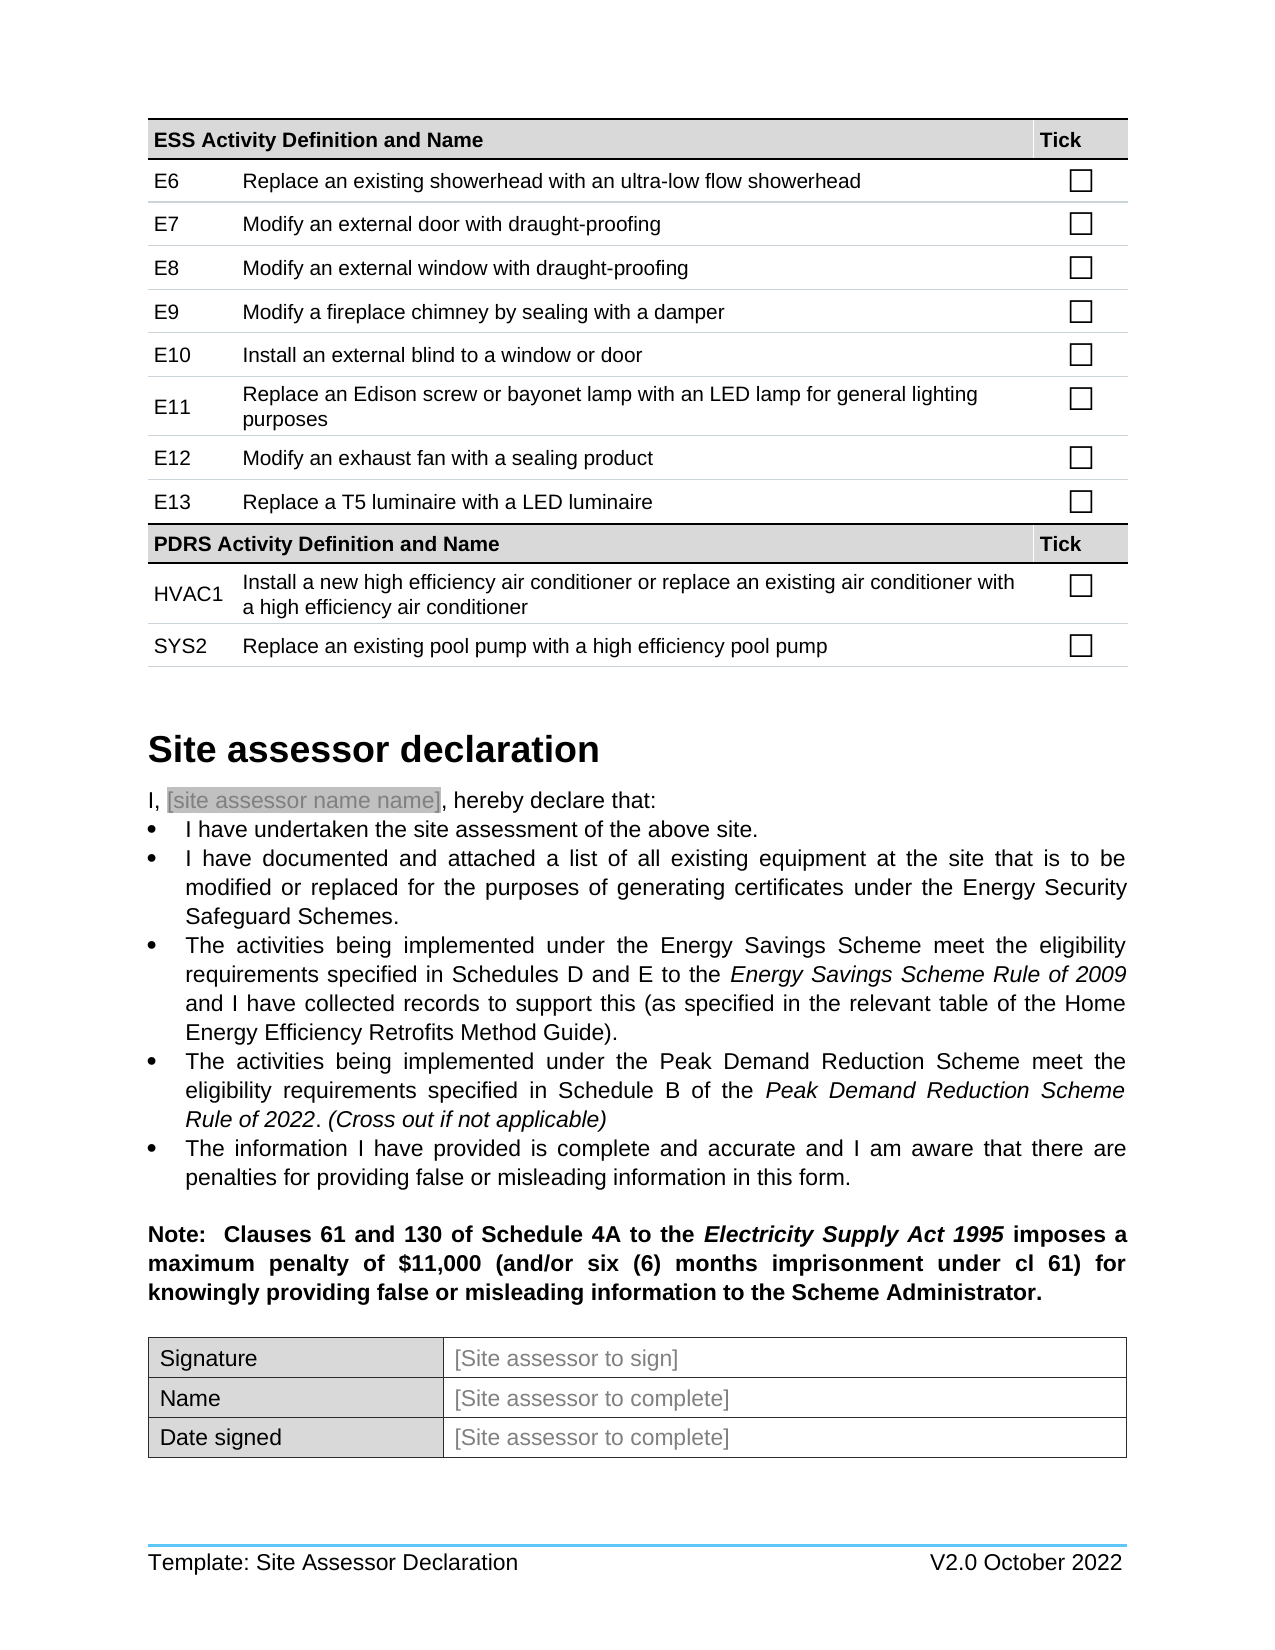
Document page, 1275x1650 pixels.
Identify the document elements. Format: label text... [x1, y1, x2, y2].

text I, , hereby declare that: [441, 787, 1127, 813]
table_cell Modify a fireplace chimney by sealing with a damper [236, 290, 1033, 332]
table_cell E7 [148, 203, 236, 245]
list I have undertaken the site assessment of the above site. [148, 816, 1127, 842]
table_cell Install an external blind to a window or door [236, 333, 1033, 376]
table_cell E8 [148, 246, 236, 289]
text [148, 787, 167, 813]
table_cell E12 [148, 436, 236, 479]
table_cell HVAC1 [148, 564, 236, 623]
table_cell Replace an Edison screw or bayonet lamp with an LED lamp for general lighting purposes [236, 377, 1033, 435]
table_cell [1034, 203, 1128, 245]
table_cell [1034, 246, 1128, 289]
list The activities being implemented under the Energy Savings Scheme meet the eligibility requirements specified in Schedules D and E to the Energy Savings Scheme Rule of 2009 and I have collected records to support this (as specified in the relevant table of the Home Energy Efficiency Retrofits Method Guide). [148, 932, 1127, 1045]
table_cell Modify an external window with draught-proofing [236, 246, 1033, 289]
table_cell [1034, 160, 1128, 201]
table_cell PDRS Activity Definition and Name [148, 525, 1033, 562]
table_header Tick [1034, 120, 1128, 158]
table_cell E13 [148, 480, 236, 523]
table_cell Tick [1034, 525, 1128, 562]
table_cell Replace an existing pool pump with a high efficiency pool pump [236, 624, 1033, 666]
table_header ESS Activity Definition and Name [148, 120, 1033, 158]
table_cell E10 [148, 333, 236, 376]
table_cell [1034, 624, 1128, 666]
table_cell Name [149, 1378, 443, 1417]
list The activities being implemented under the Peak Demand Reduction Scheme meet the eligibility requirements specified in Schedule B of the Peak Demand Reduction Scheme Rule of 2022. (Cross out if not applicable) [148, 1048, 1127, 1132]
table_cell Modify an exhaust fan with a sealing product [236, 436, 1033, 479]
table_header [444, 1338, 1126, 1377]
table_cell [1034, 333, 1128, 376]
table_cell E6 [148, 160, 236, 201]
table_cell [1034, 480, 1128, 523]
text Note: Clauses 61 and 130 of Schedule 4A to the Electricity Supply Act 1995 imposes a maximum penalty of $11,000 (and/or six (6) months imprisonment under cl 61) for knowingly providing false or misleading information to the Scheme Administrator. [148, 1221, 1127, 1306]
table_cell Install a new high efficiency air conditioner or replace an existing air conditioner with a high efficiency air conditioner [236, 564, 1033, 623]
text Site assessor declaration [148, 727, 1127, 770]
table_cell [444, 1378, 1126, 1417]
table_cell SYS2 [148, 624, 236, 666]
list I have documented and attached a list of all existing equipment at the site that is to be modified or replaced for the purposes of generating certificates under the Energy Security Safeguard Schemes. [148, 845, 1127, 929]
table_cell Modify an external door with draught-proofing [236, 203, 1033, 245]
table_cell [444, 1418, 1126, 1457]
table_cell [1034, 436, 1128, 479]
table_cell [1034, 377, 1128, 435]
table_cell [1034, 290, 1128, 332]
table_cell E11 [148, 377, 236, 435]
table_cell Replace a T5 luminaire with a LED luminaire [236, 480, 1033, 523]
list The information I have provided is complete and accurate and I am aware that there are penalties for providing false or misleading information in this form. [148, 1134, 1127, 1190]
table_cell Date signed [149, 1418, 443, 1457]
table_cell Replace an existing showerhead with an ultra-low flow showerhead [236, 160, 1033, 201]
table_cell E9 [148, 290, 236, 332]
table_header Signature [149, 1338, 443, 1377]
table_cell [1034, 564, 1128, 623]
